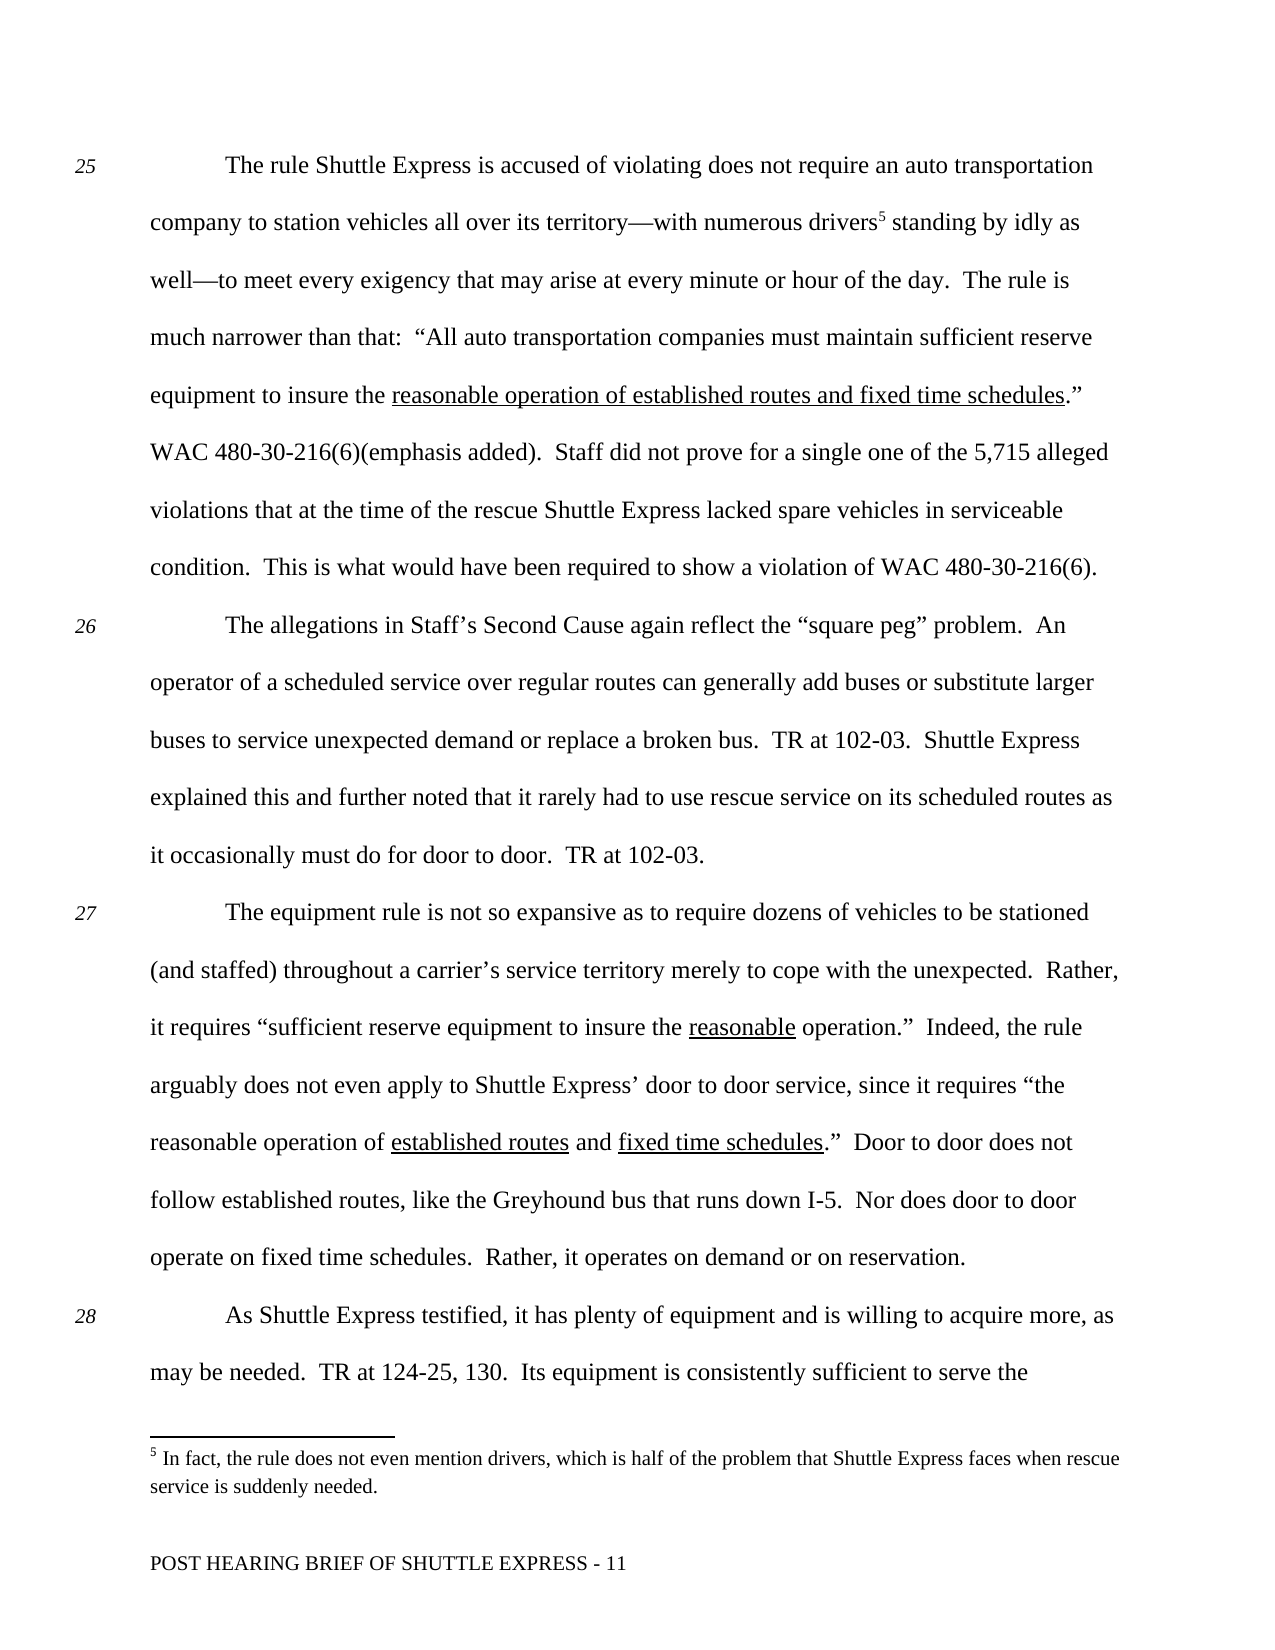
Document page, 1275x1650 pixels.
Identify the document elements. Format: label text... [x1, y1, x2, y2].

list The equipment rule is not so expansive as to require dozens of vehicles to be stationed (and staffed) throughout a carrier’s service territory merely to cope with the unexpected. Rather, it requires “sufficient reserve equipment to insure the reasonable operation.” Indeed, the rule arguably does not even apply to Shuttle Express’ door to door service, since it requires “the reasonable operation of established routes and fixed time schedules.” Door to door does not follow established routes, like the Greyhound bus that runs down I-5. Nor does door to door operate on fixed time schedules. Rather, it operates on demand or on reservation. [75, 897, 1125, 1271]
list The rule Shuttle Express is accused of violating does not require an auto transportation company to station vehicles all over its territory—with numerous drivers standing by idly as well—to meet every exigency that may arise at every minute or hour of the day. The rule is much narrower than that: “All auto transportation companies must maintain sufficient reserve equipment to insure the reasonable operation of established routes and fixed time schedules.” WAC 480-30-216(6)(emphasis added). Staff did not prove for a single one of the 5,715 alleged violations that at the time of the rescue Shuttle Express lacked spare vehicles in serviceable condition. This is what would have been required to show a violation of WAC 480-30-216(6). [75, 150, 1125, 581]
list The allegations in Staff’s Second Cause again reflect the “square peg” problem. An operator of a scheduled service over regular routes can generally add buses or substitute larger buses to service unexpected demand or replace a broken bus. TR at 102-03. Shuttle Express explained this and further noted that it rarely had to use rescue service on its scheduled routes as it occasionally must do for door to door. TR at 102-03. [75, 610, 1125, 869]
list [75, 1300, 1125, 1386]
